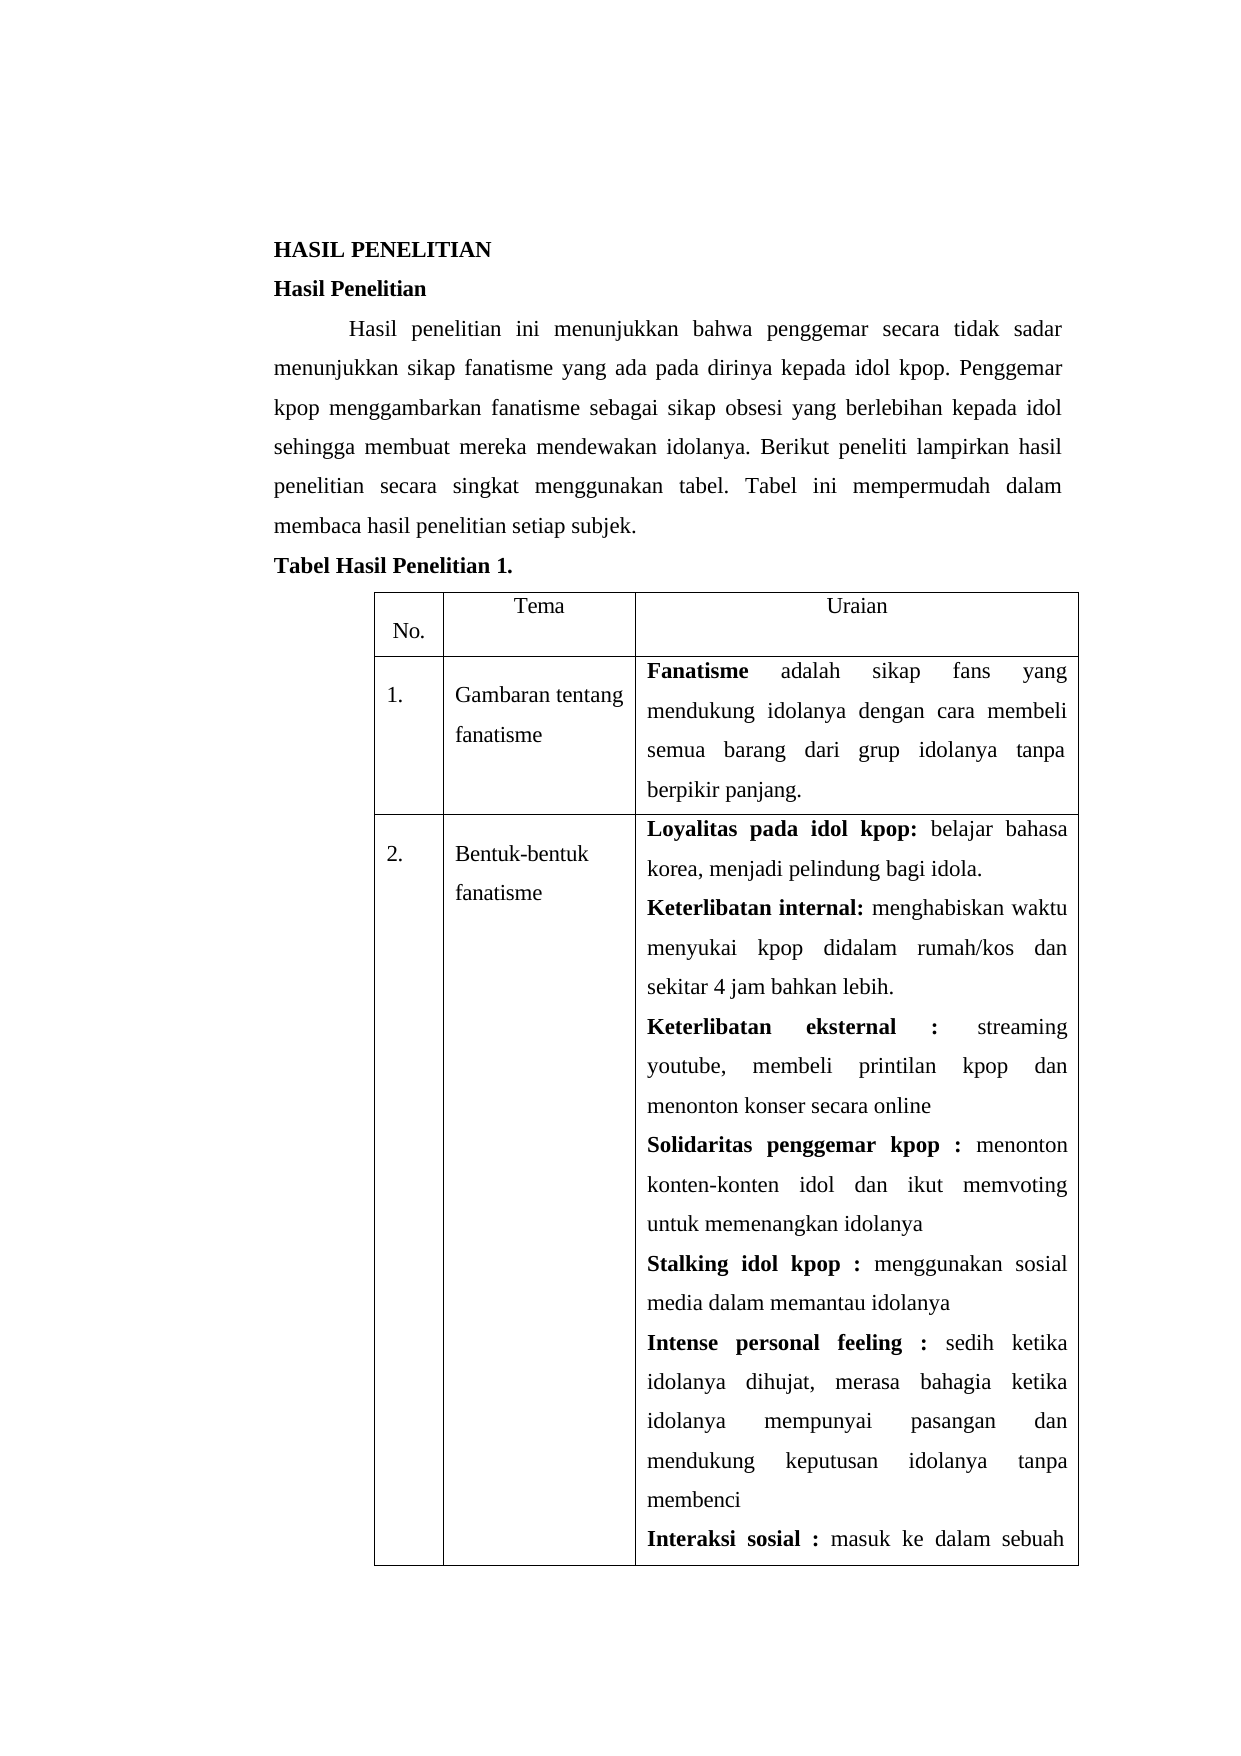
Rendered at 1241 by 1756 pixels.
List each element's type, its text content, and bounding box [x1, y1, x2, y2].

text Tabel Hasil Penelitian 1. [274, 552, 1090, 578]
table_header Uraian [636, 593, 1078, 656]
table_cell 2. [375, 815, 443, 1565]
table_cell Bentuk-bentuk fanatisme [444, 815, 635, 1565]
table_cell 1. [375, 657, 443, 814]
table_header No. [375, 593, 443, 656]
table_cell Gambaran tentang fanatisme [444, 657, 635, 814]
table_header Tema [444, 593, 635, 656]
subtitle Hasil Penelitian [274, 276, 1090, 302]
subtitle HASIL PENELITIAN [274, 236, 1090, 262]
table_cell Fanatisme adalah sikap fans yang mendukung idolanya dengan cara membeli semua barang dari grup idolanya tanpa berpikir panjang. [636, 657, 1078, 814]
text Hasil penelitian ini menunjukkan bahwa penggemar secara tidak sadar menunjukkan sikap fanatisme yang ada pada dirinya kepada idol kpop. Penggemar kpop menggambarkan fanatisme sebagai sikap obsesi yang berlebihan kepada idol sehingga membuat mereka mendewakan idolanya. Berikut peneliti lampirkan hasil penelitian secara singkat menggunakan tabel. Tabel ini mempermudah dalam membaca hasil penelitian setiap subjek. [274, 314, 1063, 538]
table_cell Loyalitas pada idol kpop: belajar bahasa korea, menjadi pelindung bagi idola. Keterlibatan internal: menghabiskan waktu menyukai kpop didalam rumah/kos dan sekitar 4 jam bahkan lebih. Keterlibatan eksternal : streaming youtube, membeli printilan kpop dan menonton konser secara online Solidaritas penggemar kpop : menonton konten-konten idol dan ikut memvoting untuk memenangkan idolanya Stalking idol kpop : menggunakan sosial media dalam memantau idolanya Intense personal feeling : sedih ketika idolanya dihujat, merasa bahagia ketika idolanya mempunyai pasangan dan mendukung keputusan idolanya tanpa membenci Interaksi sosial : masuk ke dalam sebuah [636, 815, 1078, 1565]
